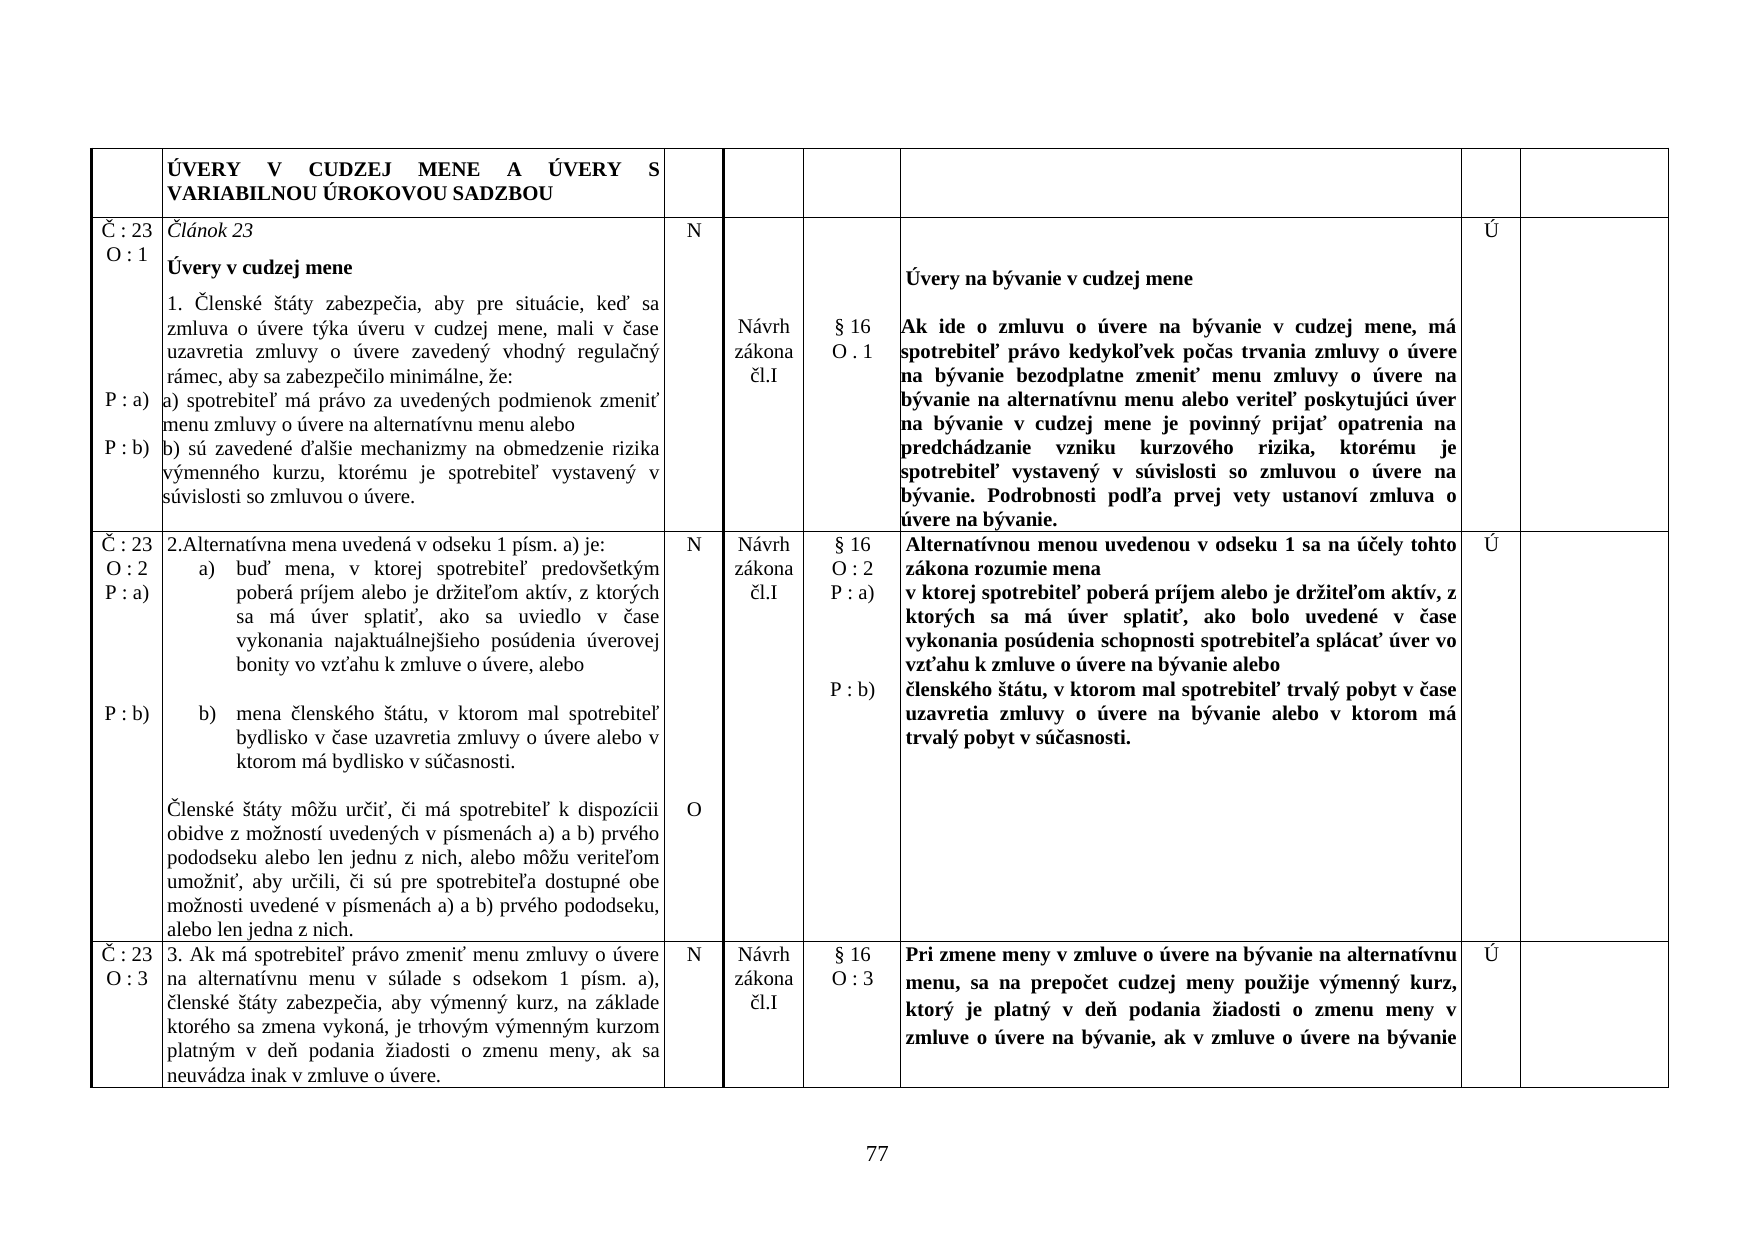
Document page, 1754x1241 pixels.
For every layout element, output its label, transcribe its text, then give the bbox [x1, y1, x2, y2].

table_cell § 16 O . 1 [804, 218, 900, 531]
table_cell [1521, 942, 1668, 1087]
table_cell N [665, 218, 722, 531]
table_cell [725, 149, 803, 217]
table_cell [1521, 532, 1668, 941]
table_cell Návrh zákona čl.I [725, 218, 803, 531]
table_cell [163, 149, 664, 217]
table_cell [1521, 218, 1668, 531]
table_cell Č : 23 O : 1 P : a) P : b) [93, 218, 162, 531]
table_cell [665, 149, 722, 217]
table_cell Č : 23 O : 3 [93, 942, 162, 1087]
table_cell N [665, 942, 722, 1087]
table_cell Ú [1462, 218, 1520, 531]
table_cell § 16 O : 3 O : 4 [804, 942, 900, 1087]
table_cell Ú [1462, 942, 1520, 1087]
table_cell [93, 149, 162, 217]
table_cell Článok 23 Úvery v cudzej mene 1. Členské štáty zabezpečia, aby pre situácie, keď sa zmluva o úvere týka úveru v cudzej mene, mali v čase uzavretia zmluvy o úvere zavedený vhodný regulačný rámec, aby sa zabezpečilo minimálne, že: a) spotrebiteľ má právo za uvedených podmienok zmeniť menu zmluvy o úvere na alternatívnu menu alebo b) sú zavedené ďalšie mechanizmy na obmedzenie rizika výmenného kurzu, ktorému je spotrebiteľ vystavený v súvislosti so zmluvou o úvere. [163, 218, 664, 531]
table_cell [1462, 149, 1520, 217]
table_cell § 16 O : 2 P : a) P : b) [804, 532, 900, 941]
table_cell Ú [1462, 532, 1520, 941]
table_cell Návrh zákona čl.I [725, 532, 803, 941]
table_cell Úvery na bývanie v cudzej mene Ak ide o zmluvu o úvere na bývanie v cudzej mene, má spotrebiteľ právo kedykoľvek počas trvania zmluvy o úvere na bývanie bezodplatne zmeniť menu zmluvy o úvere na bývanie na alternatívnu menu alebo veriteľ poskytujúci úver na bývanie v cudzej mene je povinný prijať opatrenia na predchádzanie vzniku kurzového rizika, ktorému je spotrebiteľ vystavený v súvislosti so zmluvou o úvere na bývanie. Podrobnosti podľa prvej vety ustanoví zmluva o úvere na bývanie. [901, 218, 1461, 531]
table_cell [163, 942, 664, 1087]
table_cell N O [665, 532, 722, 941]
table_cell [1521, 149, 1668, 217]
table_cell [901, 149, 1461, 217]
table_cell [901, 942, 1461, 1087]
table_cell 2.Alternatívna mena uvedená v odseku 1 písm. a) je: buď mena, v ktorej spotrebiteľ predovšetkým poberá príjem alebo je držiteľom aktív, z ktorých sa má úver splatiť, ako sa uviedlo v čase vykonania najaktuálnejšieho posúdenia úverovej bonity vo vzťahu k zmluve o úvere, alebo mena členského štátu, v ktorom mal spotrebiteľ bydlisko v čase uzavretia zmluvy o úvere alebo v ktorom má bydlisko v súčasnosti. Členské štáty môžu určiť, či má spotrebiteľ k dispozícii obidve z možností uvedených v písmenách a) a b) prvého pododseku alebo len jednu z nich, alebo môžu veriteľom umožniť, aby určili, či sú pre spotrebiteľa dostupné obe možnosti uvedené v písmenách a) a b) prvého pododseku, alebo len jedna z nich. [163, 532, 664, 941]
table_cell [804, 149, 900, 217]
table_cell Č : 23 O : 2 P : a) P : b) [93, 532, 162, 941]
table_cell Alternatívnou menou uvedenou v odseku 1 sa na účely tohto zákona rozumie mena v ktorej spotrebiteľ poberá príjem alebo je držiteľom aktív, z ktorých sa má úver splatiť, ako bolo uvedené v čase vykonania posúdenia schopnosti spotrebiteľa splácať úver vo vzťahu k zmluve o úvere na bývanie alebo členského štátu, v ktorom mal spotrebiteľ trvalý pobyt v čase uzavretia zmluvy o úvere na bývanie alebo v ktorom má trvalý pobyt v súčasnosti. [901, 532, 1461, 941]
table_cell Návrh zákona čl.I [725, 942, 803, 1087]
